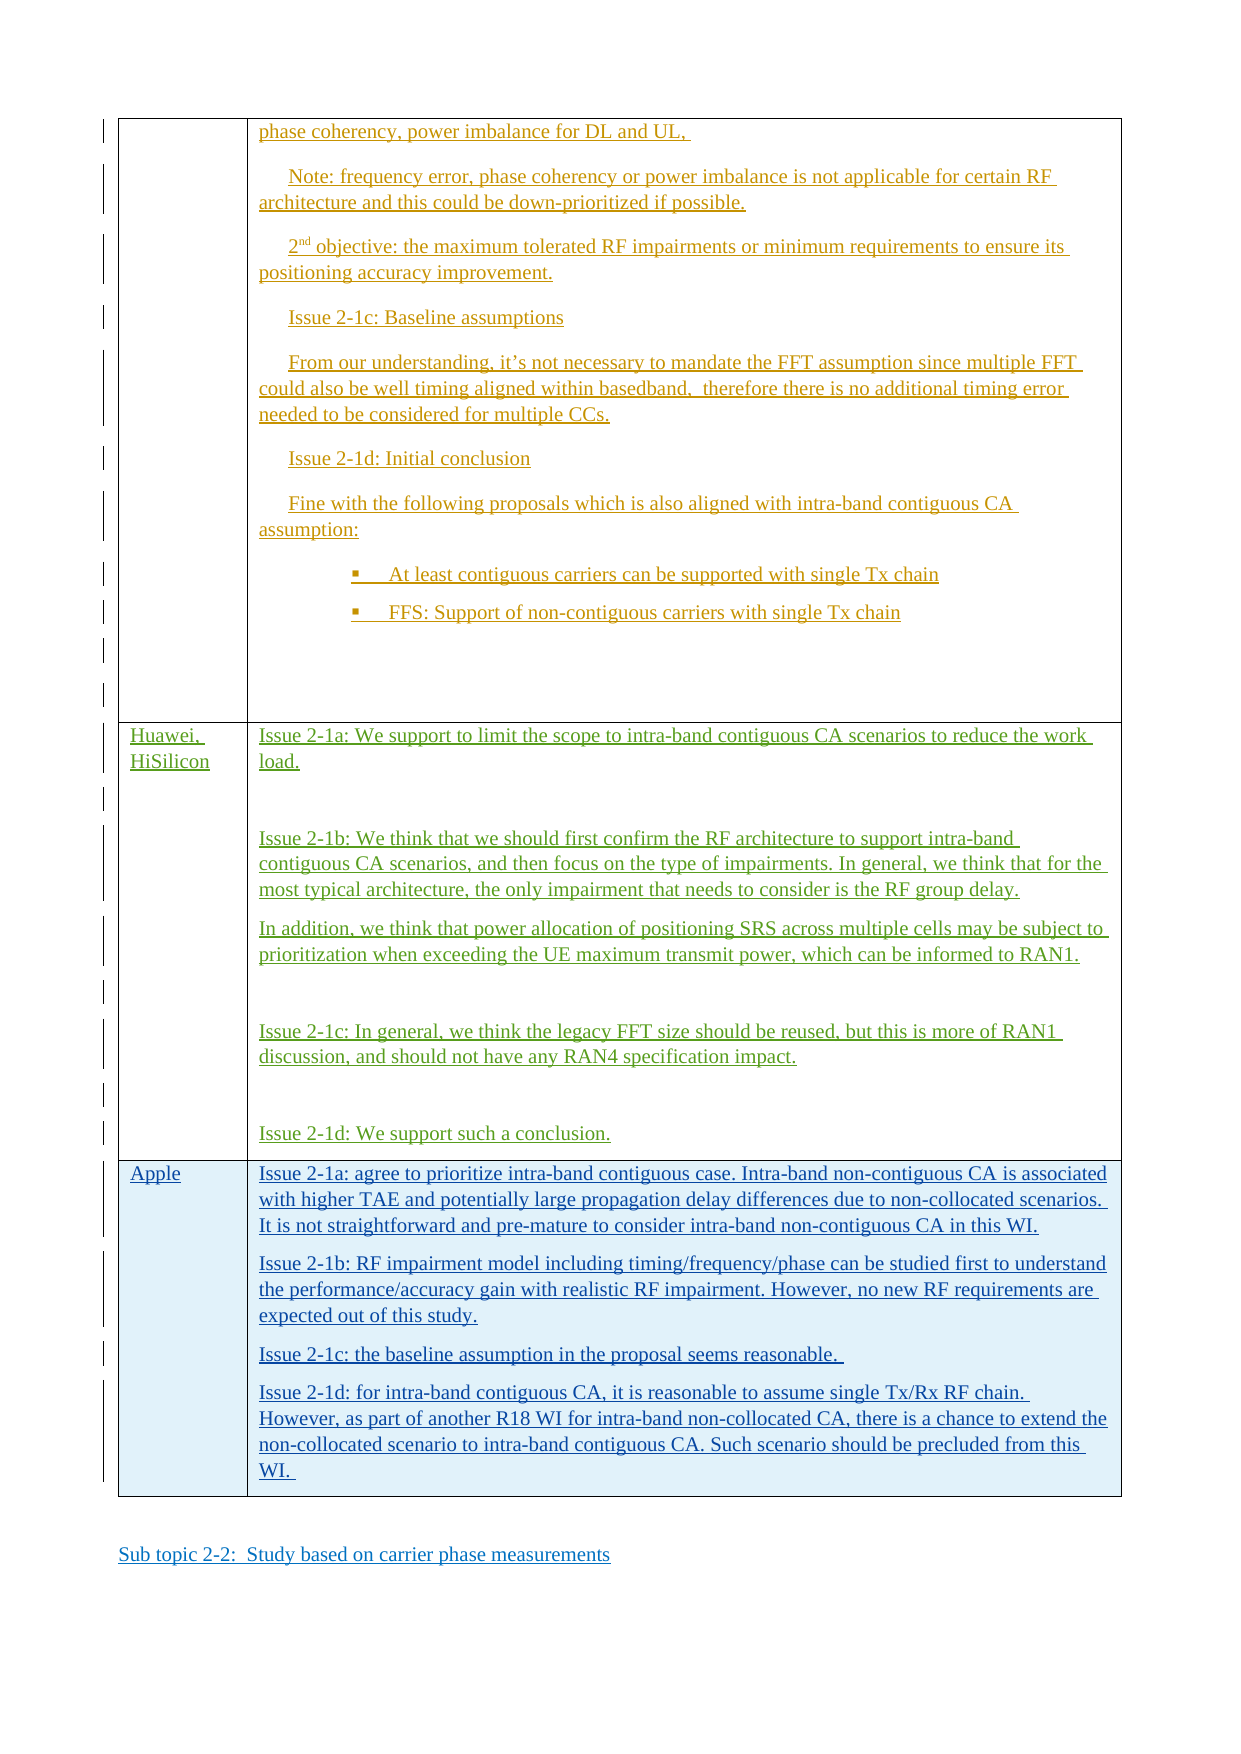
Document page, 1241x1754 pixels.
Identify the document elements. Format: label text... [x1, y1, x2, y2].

table_cell [248, 723, 1121, 1160]
table_cell [248, 119, 1121, 722]
text Sub topic 2-2: Study based on carrier phase measurements [118, 1542, 1122, 1566]
table_cell [119, 119, 247, 722]
table_cell [119, 723, 247, 1160]
